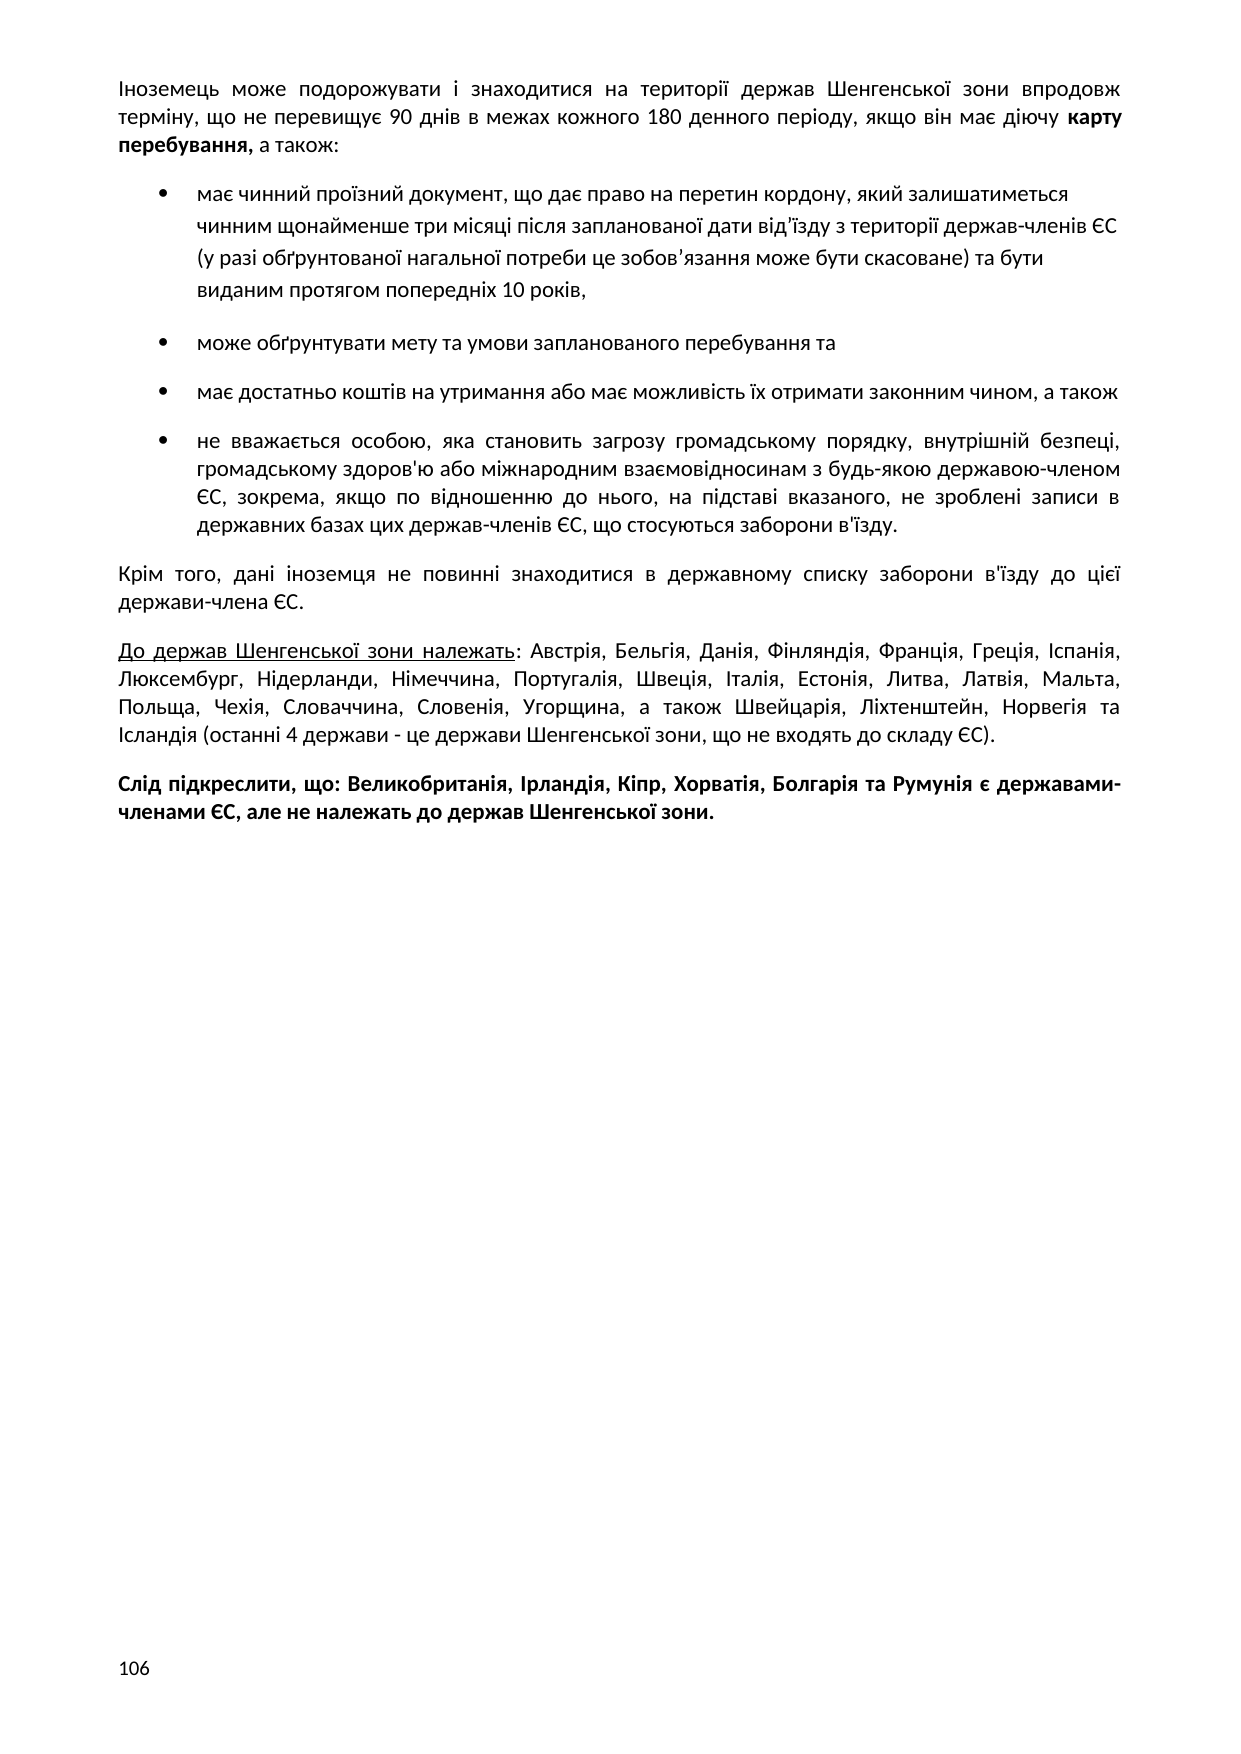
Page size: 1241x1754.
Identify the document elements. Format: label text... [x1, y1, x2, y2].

list може обґрунтувати мету та умови запланованого перебування та [159, 328, 1122, 356]
list До держав Шенгенської зони належать: Австрія, Бельгія, Данія, Фінляндія, Франція, Греція, Іспанія, Люксембург, Нідерланди, Німеччина, Португалія, Швеція, Італія, Естонія, Литва, Латвія, Мальта, Польща, Чехія, Словаччина, Словенія, Угорщина, а також Швейцарія, Ліхтенштейн, Норвегія та Ісландія (останні 4 держави - це держави Шенгенської зони, що не входять до складу ЄС). [118, 636, 1122, 748]
list Крім того, дані іноземця не повинні знаходитися в державному списку заборони в'їзду до цієї держави-члена ЄС. [118, 559, 1122, 615]
list Слід підкреслити, що: Великобританія, Ірландія, Кіпр, Хорватія, Болгарія та Румунія є державами-членами ЄС, але не належать до держав Шенгенської зони. [118, 769, 1122, 825]
text Іноземець може подорожувати і знаходитися на території держав Шенгенської зони впродовж терміну, що не перевищує 90 днів в межах кожного 180 денного періоду, якщо він має діючу карту перебування, а також: [118, 74, 1122, 158]
list має чинний проїзний документ, що дає право на перетин кордону, який залишатиметься чинним щонайменше три місяці після запланованої дати від’їзду з території держав-членів ЄС (у разі обґрунтованої нагальної потреби це зобов’язання може бути скасоване) та бути виданим протягом попередніх 10 років, [159, 179, 1122, 303]
list не вважається особою, яка становить загрозу громадському порядку, внутрішній безпеці, громадському здоров'ю або міжнародним взаємовідносинам з будь-якою державою-членом ЄС, зокрема, якщо по відношенню до нього, на підставі вказаного, не зроблені записи в державних базах цих держав-членів ЄС, що стосуються заборони в'їзду. [159, 426, 1122, 538]
list має достатньо коштів на утримання або має можливість їх отримати законним чином, а також [159, 377, 1122, 405]
